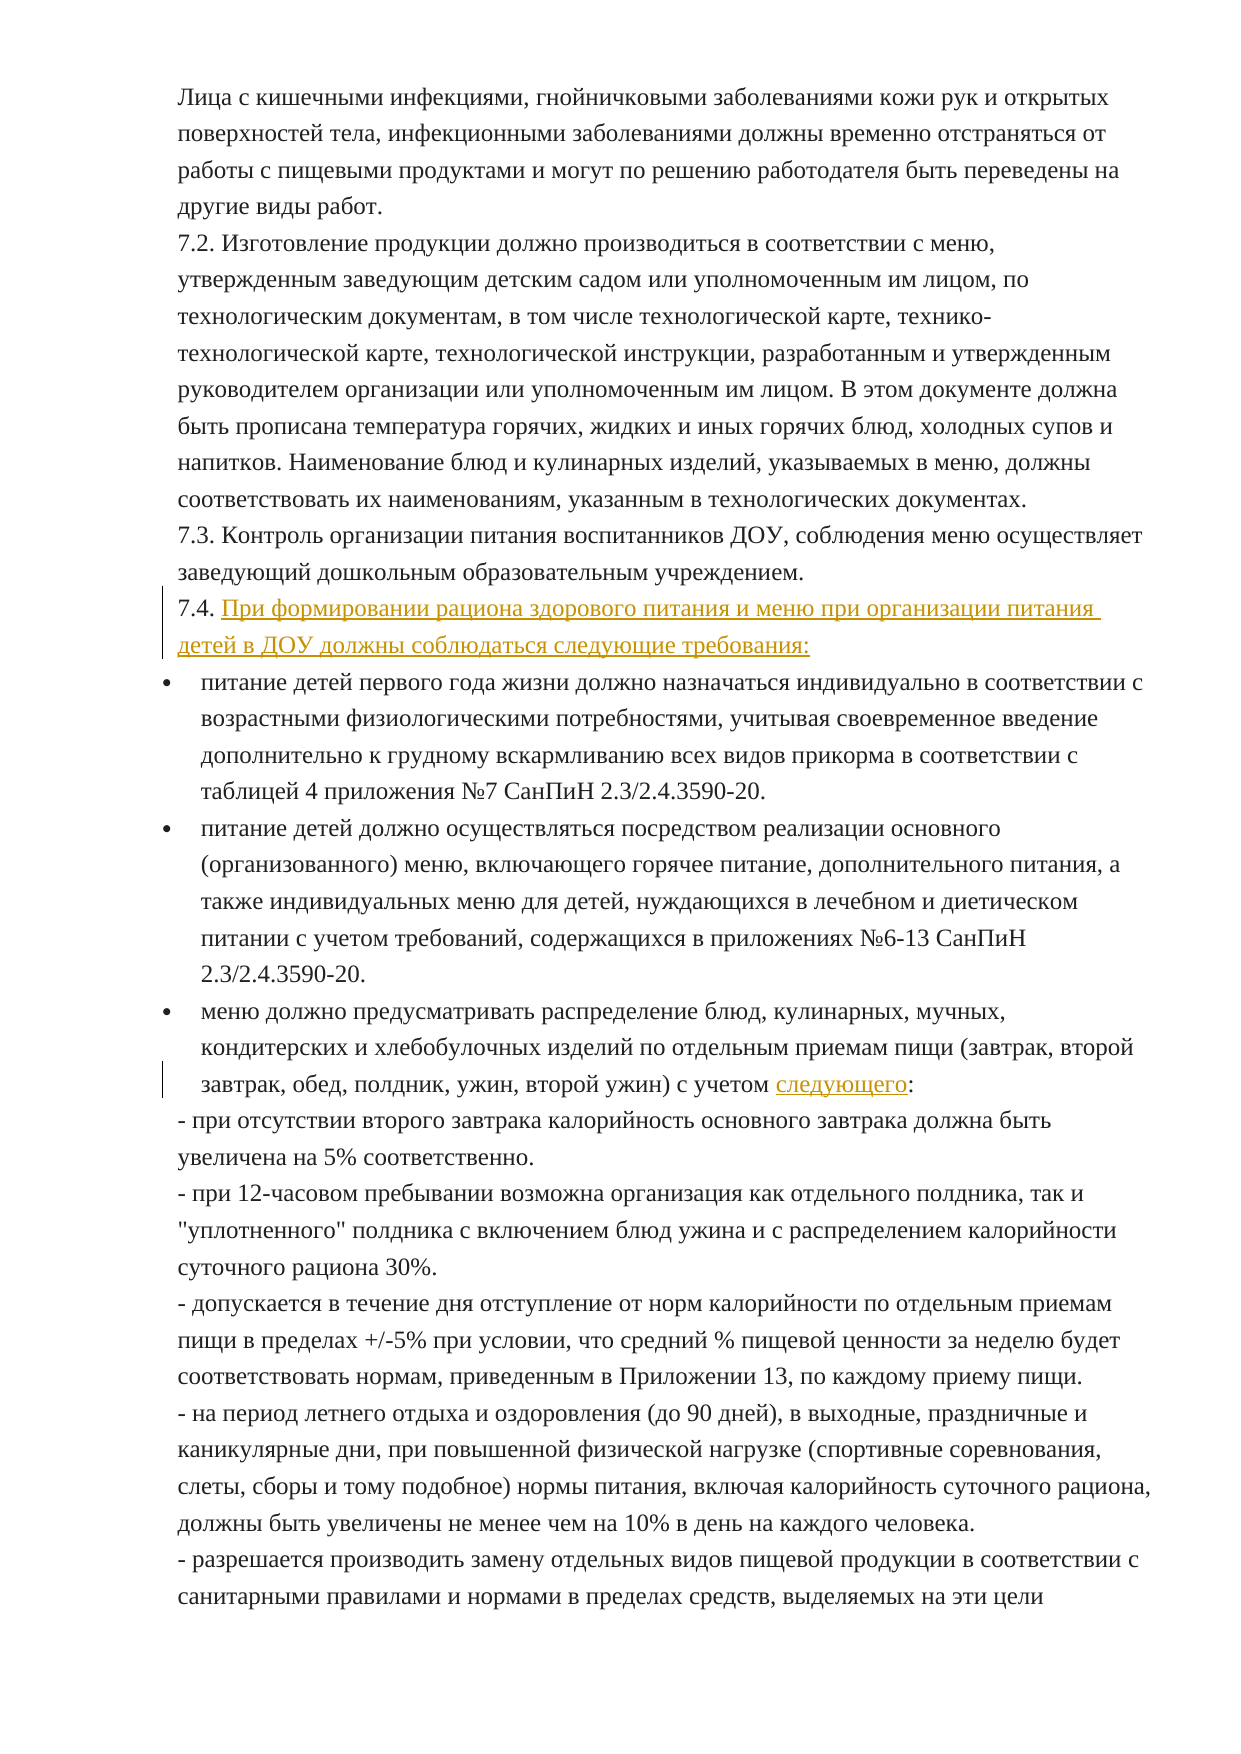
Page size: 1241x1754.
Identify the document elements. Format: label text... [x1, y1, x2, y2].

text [177, 1098, 1152, 1609]
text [177, 74, 1152, 659]
list питание детей первого года жизни должно назначаться индивидуально в соответствии с возрастными физиологическими потребностями, учитывая своевременное введение дополнительно к грудному вскармливанию всех видов прикорма в соответствии с таблицей 4 приложения №7 СанПиН 2.3/2.4.3590-20. [163, 659, 1152, 805]
list питание детей должно осуществляться посредством реализации основного (организованного) меню, включающего горячее питание, дополнительного питания, а также индивидуальных меню для детей, нуждающихся в лечебном и диетическом питании с учетом требований, содержащихся в приложениях №6-13 СанПиН 2.3/2.4.3590-20. [163, 805, 1152, 988]
list меню должно предусматривать распределение блюд, кулинарных, мучных, кондитерских и хлебобулочных изделий по отдельным приемам пищи (завтрак, второй завтрак, обед, полдник, ужин, второй ужин) с учетом : [163, 988, 1152, 1098]
